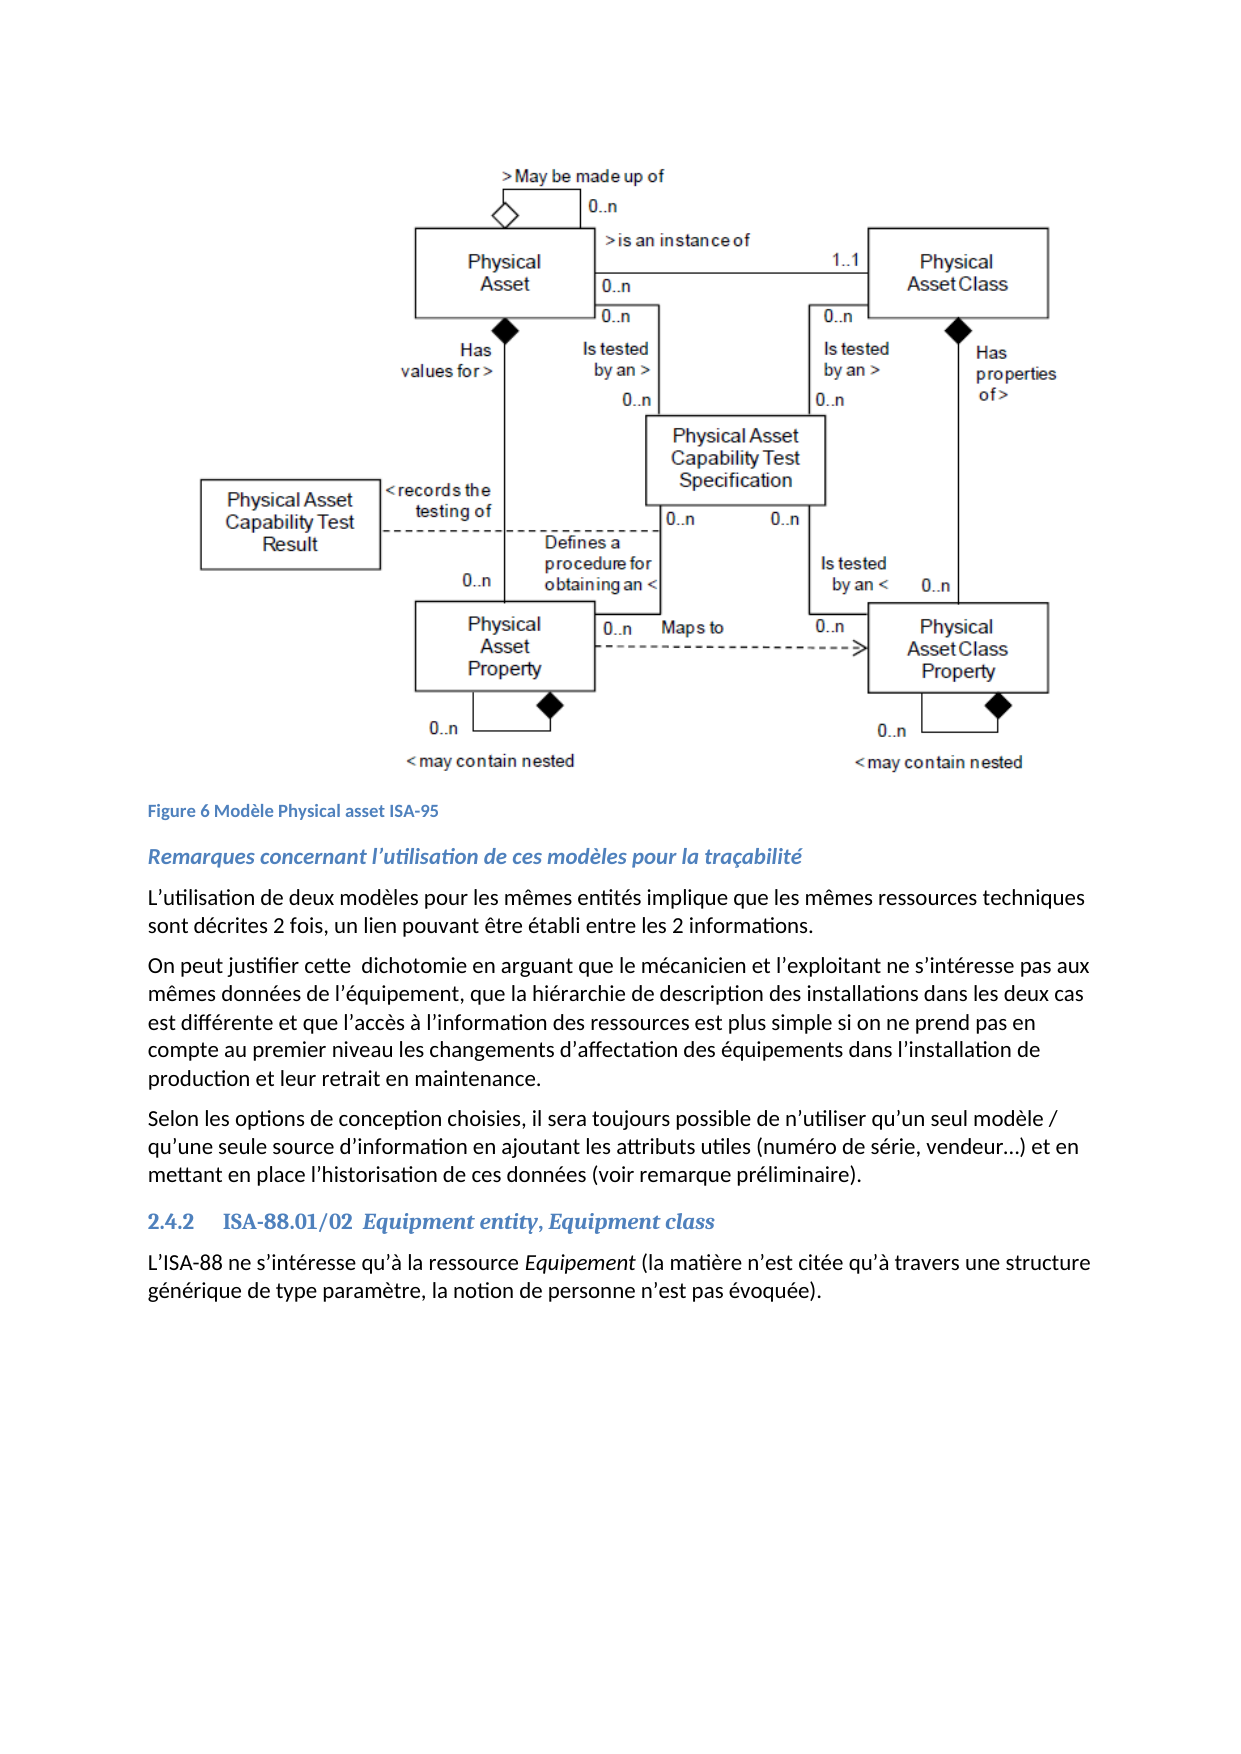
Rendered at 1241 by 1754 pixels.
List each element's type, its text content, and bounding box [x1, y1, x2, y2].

text On peut justifier cette dichotomie en arguant que le mécanicien et l’exploitant ne s’intéresse pas aux mêmes données de l’équipement, que la hiérarchie de description des installations dans les deux cas est différente et que l’accès à l’information des ressources est plus simple si on ne prend pas en compte au premier niveau les changements d’affectation des équipements dans l’installation de production et leur retrait en maintenance. [148, 952, 1093, 1092]
text Remarques concernant l’utilisation de ces modèles pour la traçabilité [148, 842, 1093, 871]
text Figure 6 Modèle Physical asset ISA-95 [148, 799, 1093, 822]
text L’utilisation de deux modèles pour les mêmes entités implique que les mêmes ressources techniques sont décrites 2 fois, un lien pouvant être établi entre les 2 informations. [148, 883, 1093, 939]
text L’ISA-88 ne s’intéresse qu’à la ressource Equipement (la matière n’est citée qu’à travers une structure générique de type paramètre, la notion de personne n’est pas évoquée). [148, 1248, 1093, 1304]
subtitle ISA-88.01/02 Equipment entity, Equipment class [148, 1209, 1093, 1235]
text Selon les options de conception choisies, il sera toujours possible de n’utiliser qu’un seul modèle / qu’une seule source d’information en ajoutant les attributs utiles (numéro de série, vendeur…) et en mettant en place l’historisation de ces données (voir remarque préliminaire). [148, 1104, 1093, 1188]
